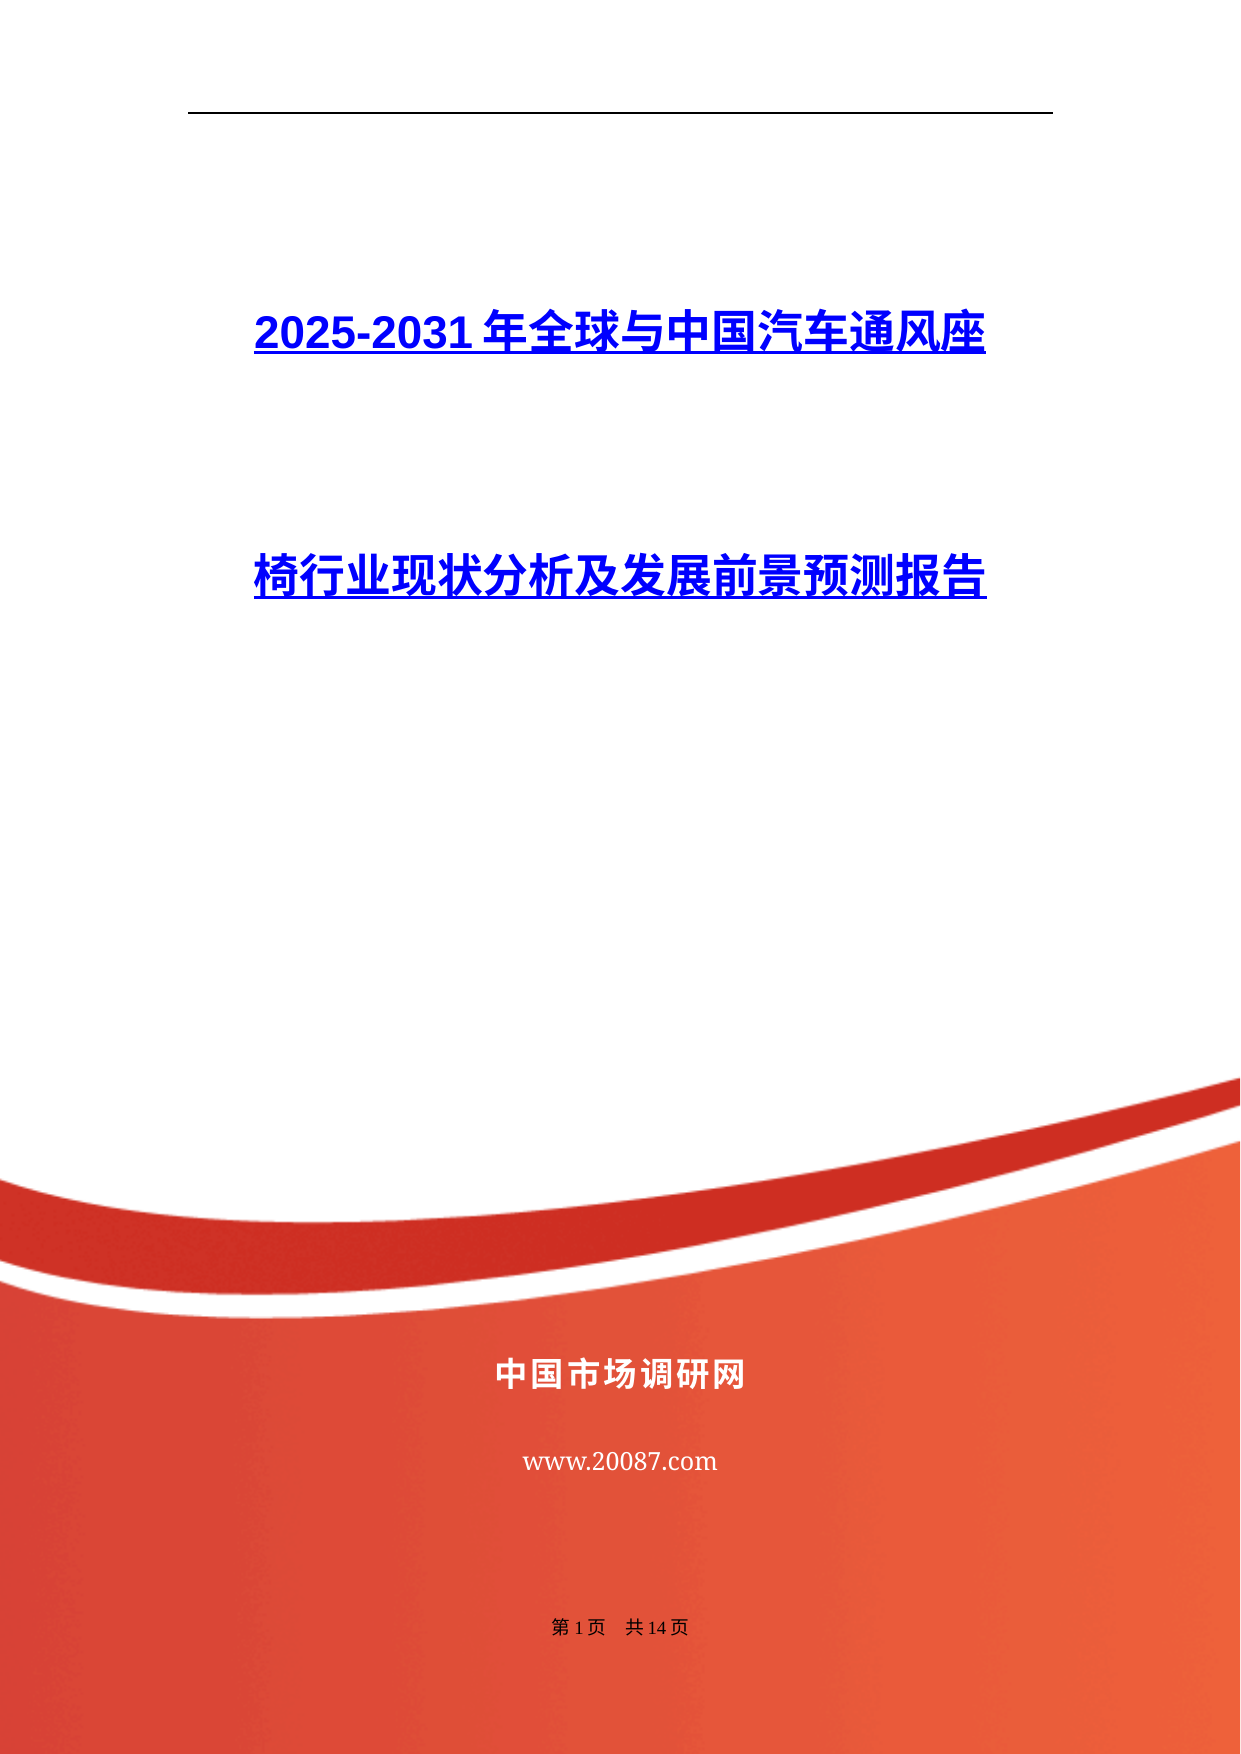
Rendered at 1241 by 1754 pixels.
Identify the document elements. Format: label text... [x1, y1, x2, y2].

picture [0, 1006, 1241, 1754]
subtitle 中国市场调研网 [187, 1339, 1053, 1404]
table_header 2025-2031年全球与中国汽车通风座椅行业现状分析及发展前景预测报告 [188, 207, 1053, 773]
text www.20087.com [187, 1428, 1053, 1493]
